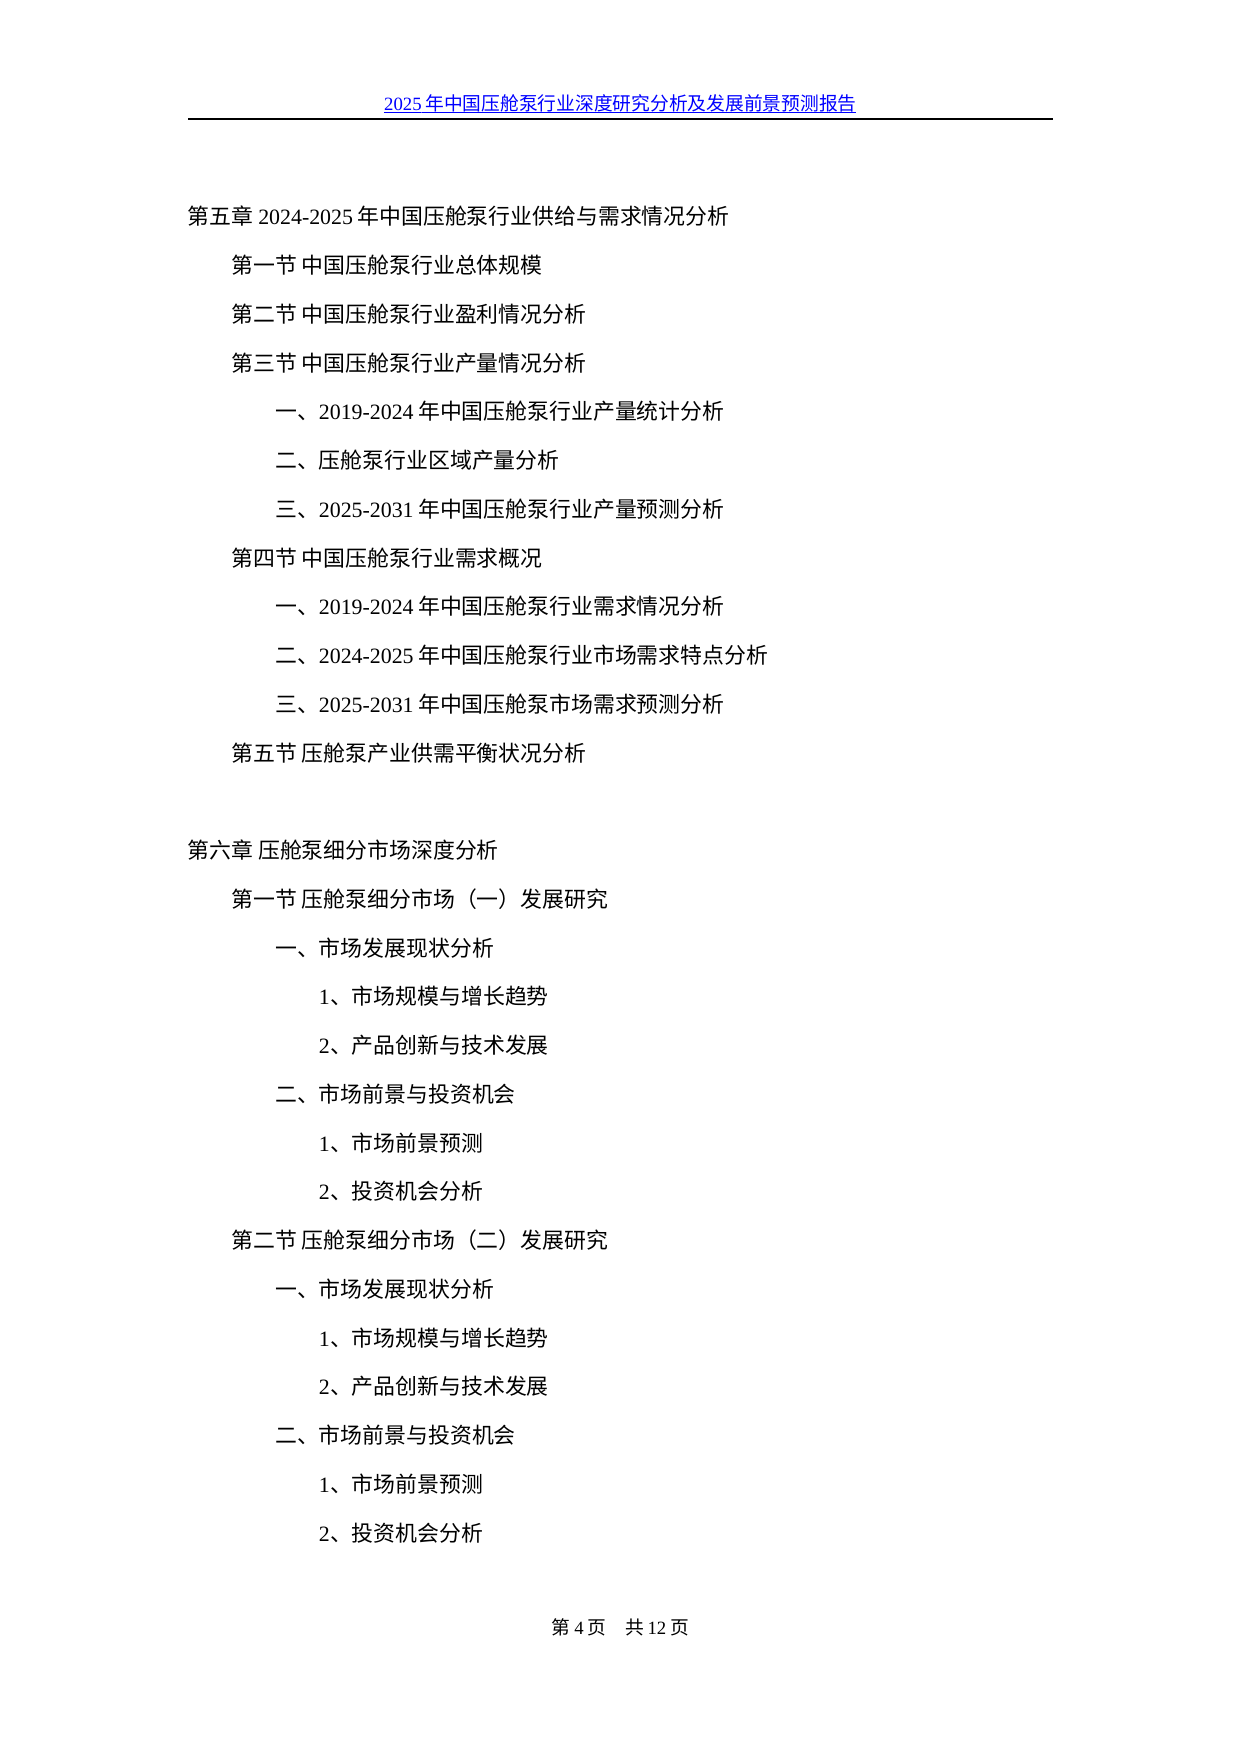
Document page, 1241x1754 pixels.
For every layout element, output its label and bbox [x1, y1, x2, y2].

text [187, 150, 1053, 1548]
